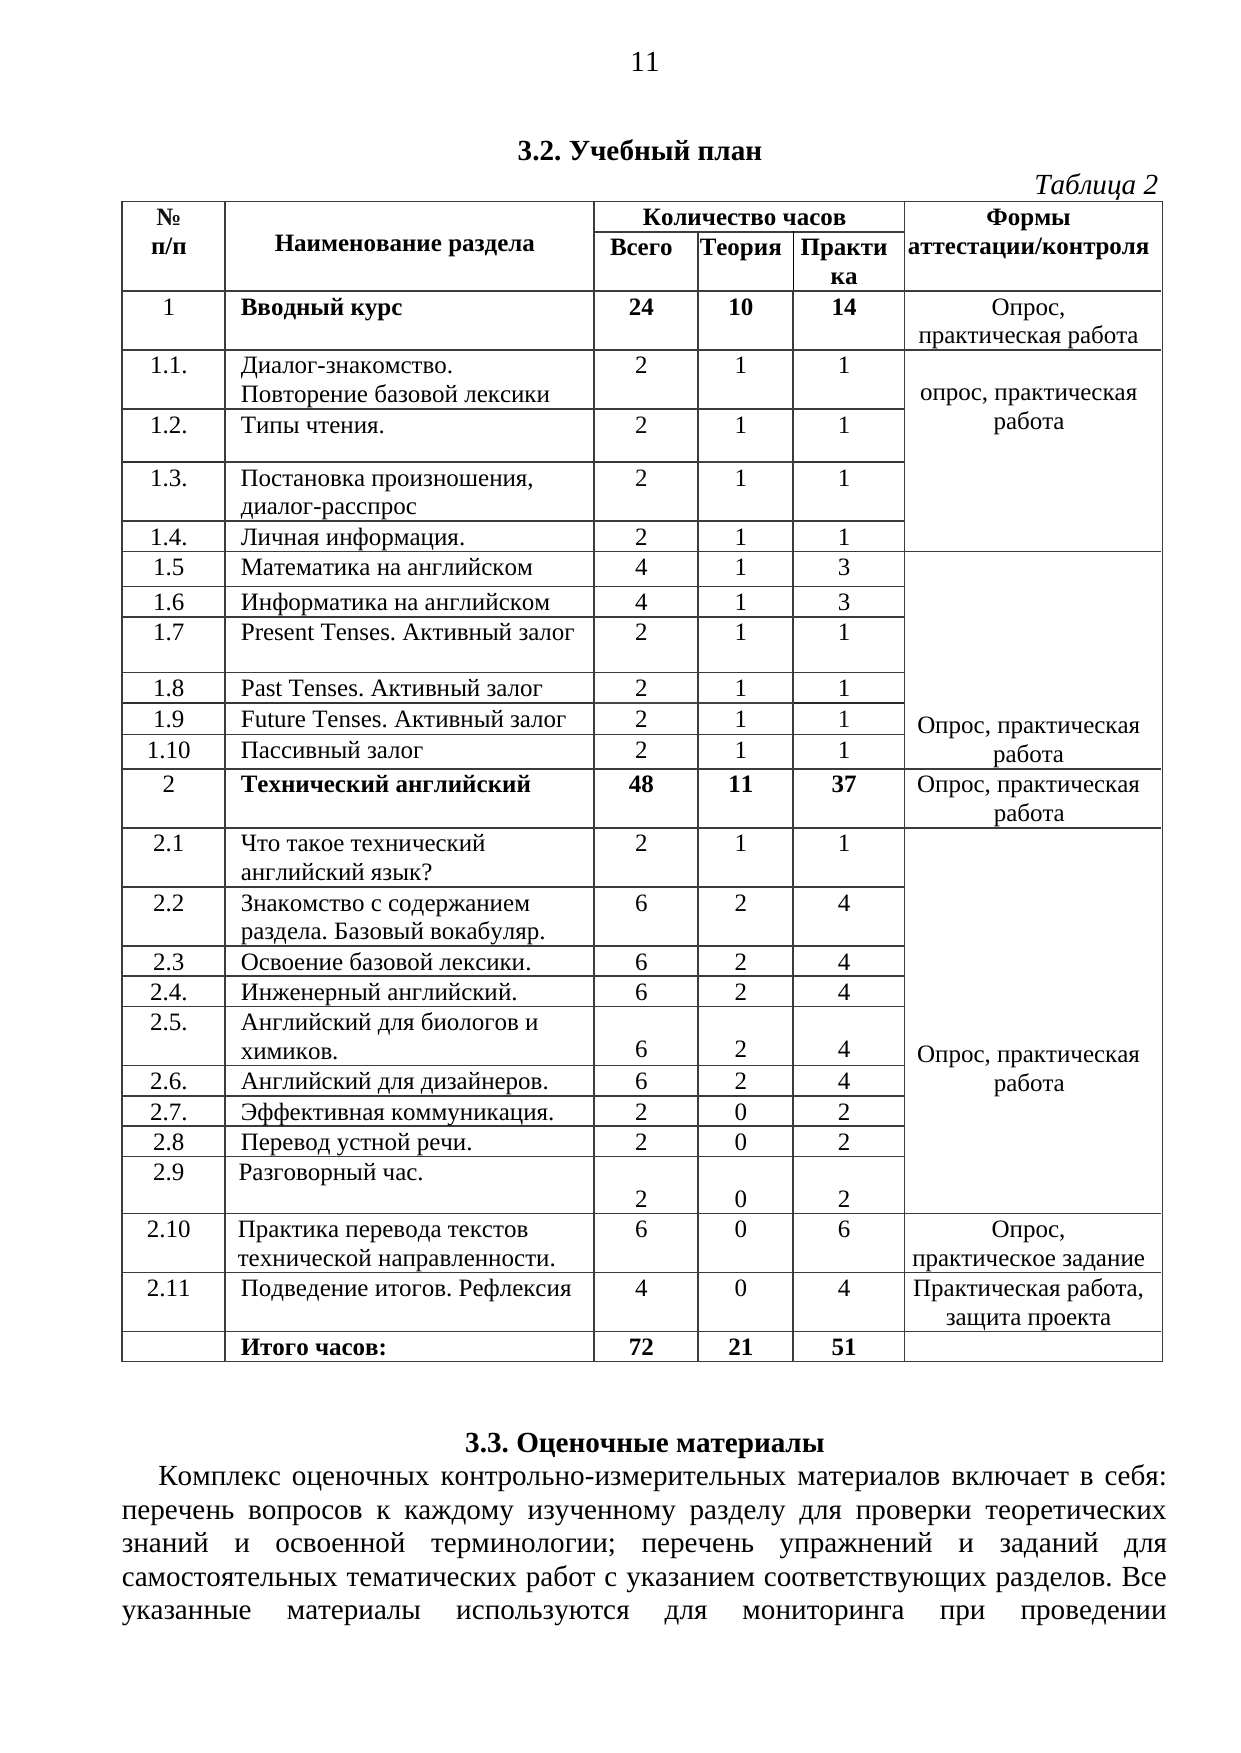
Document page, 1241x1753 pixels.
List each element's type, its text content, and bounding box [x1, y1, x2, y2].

table_cell [905, 1331, 1162, 1361]
table_cell 1 [794, 673, 904, 702]
table_cell Постановка произношения, диалог-расспрос [226, 463, 593, 520]
table_cell 2 [699, 947, 792, 975]
table_cell 2 [595, 829, 697, 886]
table_cell 1 [699, 522, 792, 551]
table_cell [123, 1332, 224, 1361]
table_cell 2.6. [123, 1066, 224, 1095]
table_cell 4 [794, 1066, 904, 1095]
table_cell Опрос, практическая работа [905, 290, 1162, 349]
table_cell 6 [595, 1066, 697, 1095]
table_cell 2.8 [123, 1127, 224, 1156]
table_cell 2 [595, 1127, 697, 1156]
table_cell 6 [794, 1214, 904, 1271]
table_cell 1 [699, 351, 792, 408]
table_cell 1 [699, 829, 792, 886]
table_cell 1 [699, 735, 792, 768]
table_cell 21 [699, 1332, 792, 1361]
table_cell Диалог-знакомство. Повторение базовой лексики [226, 351, 593, 408]
table_cell 1 [699, 463, 792, 520]
table_cell 2 [595, 618, 697, 672]
table_cell 2.3 [123, 947, 224, 975]
table_cell Подведение итогов. Рефлексия [226, 1273, 593, 1331]
table_cell Знакомство с содержанием раздела. Базовый вокабуляр. [226, 888, 593, 945]
table_cell 2 [595, 1157, 697, 1212]
table_cell Future Tenses. Активный залог [226, 704, 593, 733]
table_cell 2 [595, 351, 697, 408]
table_cell 2 [699, 977, 792, 1006]
table_cell 3 [794, 552, 904, 586]
table_cell Что такое технический английский язык? [226, 829, 593, 886]
table_cell 11 [699, 770, 792, 827]
table_cell Перевод устной речи. [226, 1127, 593, 1156]
table_cell 1.3. [123, 463, 224, 520]
table_cell Всего [595, 233, 697, 290]
table_cell 0 [699, 1214, 792, 1271]
table_cell 2 [794, 1157, 904, 1212]
table_cell 2.9 [123, 1157, 224, 1212]
table_cell 2 [699, 1066, 792, 1095]
table_cell Опрос, практическая работа [905, 768, 1162, 827]
table_cell 0 [699, 1097, 792, 1125]
table_cell Практическая работа, защита проекта [905, 1271, 1162, 1331]
table_cell 2.10 [123, 1214, 224, 1271]
table_cell 1 [794, 410, 904, 461]
table_cell 10 [699, 292, 792, 349]
table_cell 2 [595, 463, 697, 520]
table_cell 2.11 [123, 1273, 224, 1331]
table_cell 1.6 [123, 587, 224, 616]
table_cell 2 [699, 1007, 792, 1065]
table_cell 2 [794, 1127, 904, 1156]
table_cell 2 [595, 704, 697, 733]
table_cell 2.2 [123, 888, 224, 945]
table_cell 72 [595, 1332, 697, 1361]
table_cell 0 [699, 1157, 792, 1212]
table_cell 1 [699, 704, 792, 733]
text Таблица 2 [122, 167, 1158, 201]
table_cell Информатика на английском [226, 587, 593, 616]
table_cell 14 [794, 292, 904, 349]
table_cell 2 [595, 522, 697, 551]
table_cell опрос, практическая работа [905, 349, 1162, 551]
table_cell 1 [699, 673, 792, 702]
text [122, 1458, 1168, 1626]
table_cell 2.4. [123, 977, 224, 1006]
table_cell Опрос, практическая работа [905, 551, 1162, 768]
table_cell 4 [794, 977, 904, 1006]
table_cell 2.7. [123, 1097, 224, 1125]
table_cell 1 [794, 829, 904, 886]
table_cell 1.9 [123, 704, 224, 733]
text 3.3. Оценочные материалы [122, 1425, 1168, 1458]
table_cell 1 [794, 735, 904, 768]
table_cell 1.5 [123, 552, 224, 586]
table_cell 1 [699, 552, 792, 586]
table_cell 2 [794, 1097, 904, 1125]
table_cell Математика на английском [226, 552, 593, 586]
table_cell 1.2. [123, 410, 224, 461]
table_cell 1 [794, 351, 904, 408]
table_cell 1 [123, 292, 224, 349]
table_cell 1.1. [123, 351, 224, 408]
table_cell 4 [794, 947, 904, 975]
table_cell Английский для биологов и химиков. [226, 1007, 593, 1065]
table_cell Типы чтения. [226, 410, 593, 461]
table_header Формы аттестации/контроля [905, 202, 1162, 290]
table_cell 4 [794, 1273, 904, 1331]
table_cell 1.10 [123, 735, 224, 768]
table_cell 3 [794, 587, 904, 616]
table_cell 4 [595, 587, 697, 616]
table_cell 51 [794, 1332, 904, 1361]
table_cell 1 [794, 522, 904, 551]
table_cell 2 [123, 770, 224, 827]
table_cell 2 [699, 888, 792, 945]
table_cell 37 [794, 770, 904, 827]
text 3.2. Учебный план [122, 133, 1158, 167]
table_cell Практика [794, 233, 904, 290]
table_cell 0 [699, 1273, 792, 1331]
table_cell Вводный курс [226, 292, 593, 349]
table_cell 1 [794, 463, 904, 520]
table_cell 0 [699, 1127, 792, 1156]
table_cell Past Tenses. Активный залог [226, 673, 593, 702]
table_header Наименование раздела [226, 202, 593, 290]
table_cell 6 [595, 888, 697, 945]
table_cell 1 [794, 618, 904, 672]
table_cell Итого часов: [226, 1332, 593, 1361]
table_cell Oпpoc, практическое задание [905, 1213, 1162, 1271]
table_cell 24 [595, 292, 697, 349]
table_cell 1.8 [123, 673, 224, 702]
table_cell Present Tenses. Активный залог [226, 618, 593, 672]
table_cell 2 [595, 673, 697, 702]
table_cell 2.5. [123, 1007, 224, 1065]
table_cell Разговорный час. [226, 1157, 593, 1212]
table_cell 48 [595, 770, 697, 827]
table_cell Технический английский [226, 770, 593, 827]
table_cell 2 [595, 410, 697, 461]
table_cell Пассивный залог [226, 735, 593, 768]
table_cell 2 [595, 735, 697, 768]
table_cell Опрос, практическая работа [905, 827, 1162, 1212]
table_cell 1.7 [123, 618, 224, 672]
table_cell 4 [794, 888, 904, 945]
table_cell 6 [595, 977, 697, 1006]
table_cell Личная информация. [226, 522, 593, 551]
table_cell 1 [699, 587, 792, 616]
table_cell 4 [595, 1273, 697, 1331]
table_header № п/п [123, 202, 224, 290]
table_cell Эффективная коммуникация. [226, 1097, 593, 1125]
table_cell 1 [699, 410, 792, 461]
table_cell 2 [595, 1097, 697, 1125]
table_cell 6 [595, 947, 697, 975]
table_cell 6 [595, 1214, 697, 1271]
table_cell 2.1 [123, 829, 224, 886]
table_cell Практика перевода текстов технической направленности. [226, 1214, 593, 1271]
table_cell 1 [699, 618, 792, 672]
table_cell 4 [794, 1007, 904, 1065]
table_cell Теория [699, 233, 793, 290]
table_cell 4 [595, 552, 697, 586]
table_cell 6 [595, 1007, 697, 1065]
table_cell Инженерный английский. [226, 977, 593, 1006]
table_cell 1 [794, 704, 904, 733]
table_header Количество часов [595, 202, 904, 231]
table_cell 1.4. [123, 522, 224, 551]
table_cell Освоение базовой лексики. [226, 947, 593, 975]
table_cell Английский для дизайнеров. [226, 1066, 593, 1095]
